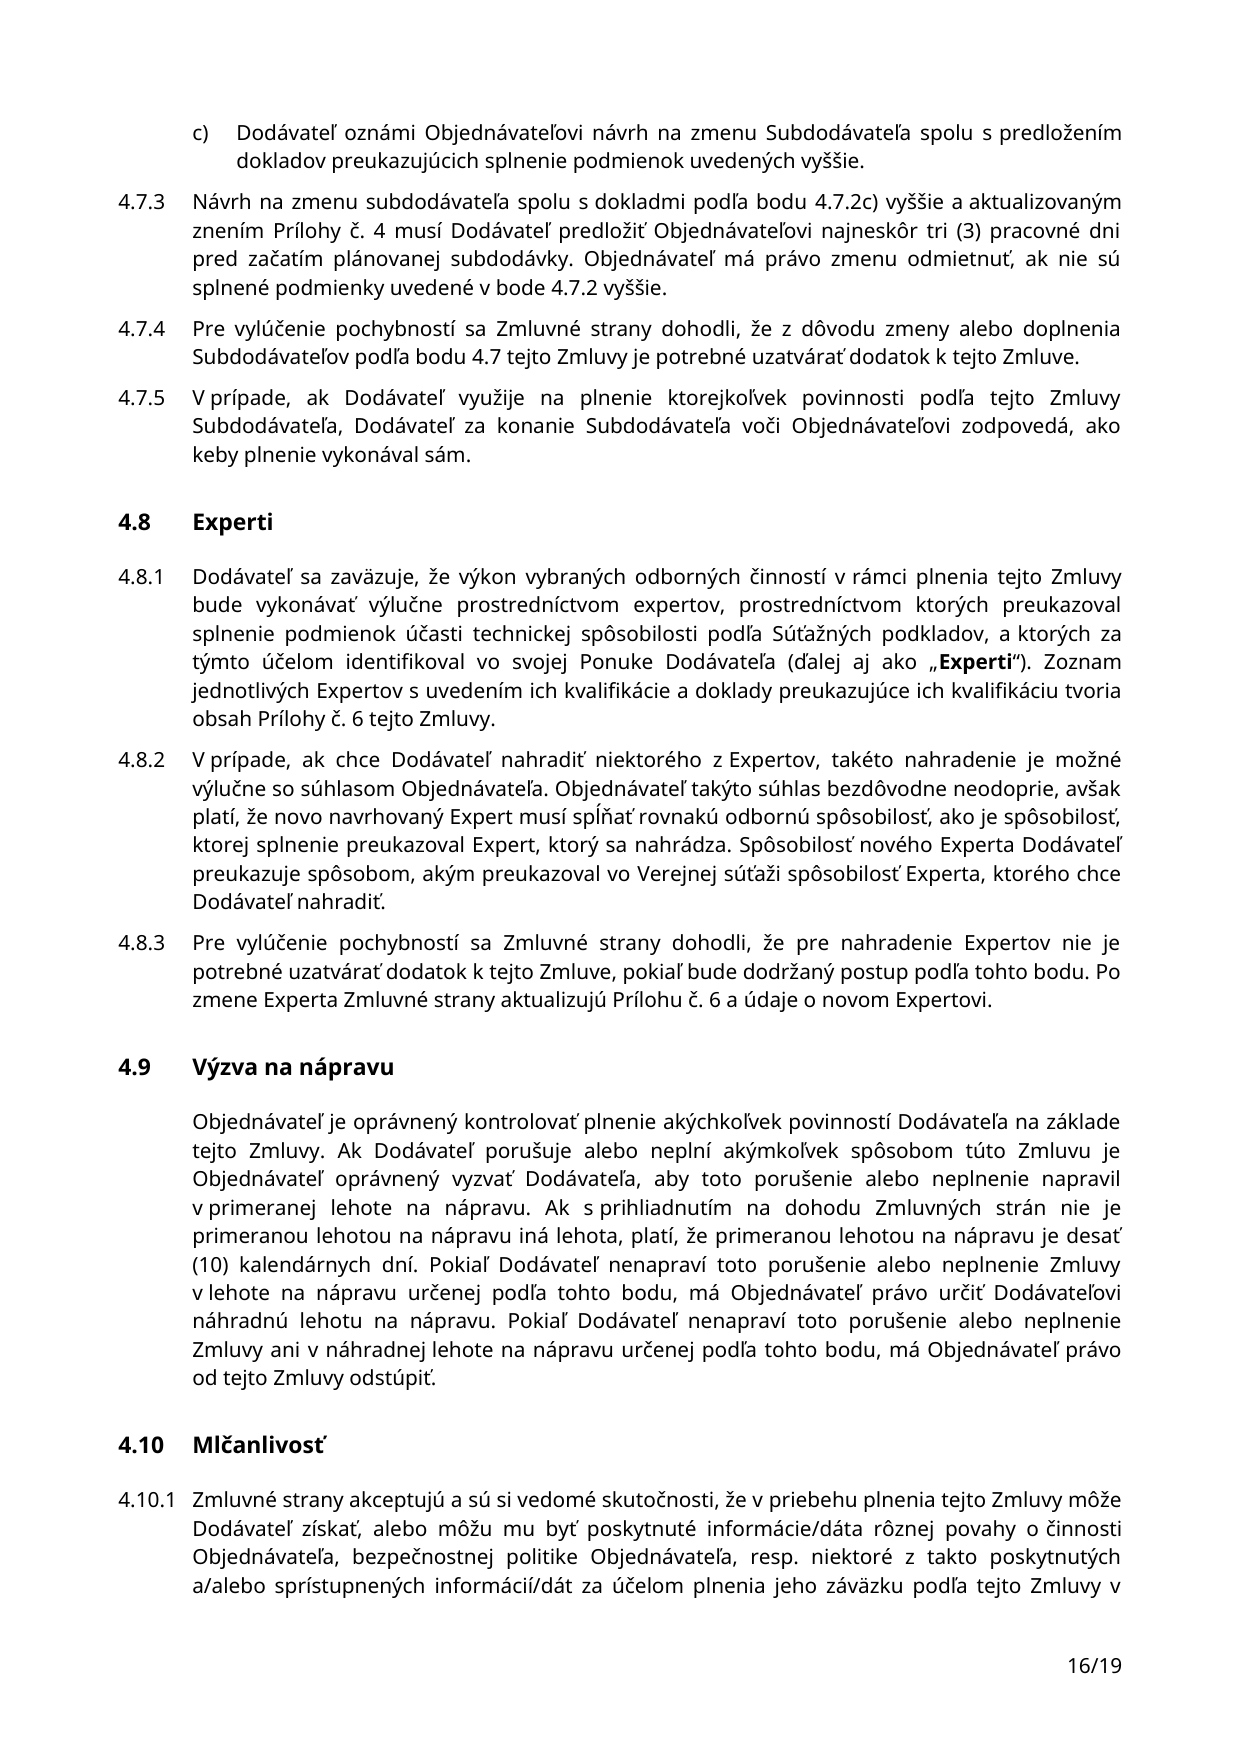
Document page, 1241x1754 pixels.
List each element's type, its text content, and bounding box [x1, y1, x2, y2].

text Mlčanlivosť [118, 1429, 1122, 1461]
list Pre vylúčenie pochybností sa Zmluvné strany dohodli, že z dôvodu zmeny alebo doplnenia Subdodávateľov podľa bodu 4.7 tejto Zmluvy je potrebné uzatvárať dodatok k tejto Zmluve. [118, 314, 1122, 371]
list Dodávateľ sa zaväzuje, že výkon vybraných odborných činností v rámci plnenia tejto Zmluvy bude vykonávať výlučne prostredníctvom expertov, prostredníctvom ktorých preukazoval splnenie podmienok účasti technickej spôsobilosti podľa Súťažných podkladov, a ktorých za týmto účelom identifikoval vo svojej Ponuke Dodávateľa (ďalej aj ako „Experti“). Zoznam jednotlivých Expertov s uvedením ich kvalifikácie a doklady preukazujúce ich kvalifikáciu tvoria obsah Prílohy č. 6 tejto Zmluvy. [118, 562, 1122, 733]
list V prípade, ak Dodávateľ využije na plnenie ktorejkoľvek povinnosti podľa tejto Zmluvy Subdodávateľa, Dodávateľ za konanie Subdodávateľa voči Objednávateľovi zodpovedá, ako keby plnenie vykonával sám. [118, 383, 1122, 468]
text Objednávateľ je oprávnený kontrolovať plnenie akýchkoľvek povinností Dodávateľa na základe tejto Zmluvy. Ak Dodávateľ porušuje alebo neplní akýmkoľvek spôsobom túto Zmluvu je Objednávateľ oprávnený vyzvať Dodávateľa, aby toto porušenie alebo neplnenie napravil v primeranej lehote na nápravu. Ak s prihliadnutím na dohodu Zmluvných strán nie je primeranou lehotou na nápravu iná lehota, platí, že primeranou lehotou na nápravu je desať (10) kalendárnych dní. Pokiaľ Dodávateľ nenapraví toto porušenie alebo neplnenie Zmluvy v lehote na nápravu určenej podľa tohto bodu, má Objednávateľ právo určiť Dodávateľovi náhradnú lehotu na nápravu. Pokiaľ Dodávateľ nenapraví toto porušenie alebo neplnenie Zmluvy ani v náhradnej lehote na nápravu určenej podľa tohto bodu, má Objednávateľ právo od tejto Zmluvy odstúpiť. [192, 1107, 1122, 1392]
list V prípade, ak chce Dodávateľ nahradiť niektorého z Expertov, takéto nahradenie je možné výlučne so súhlasom Objednávateľa. Objednávateľ takýto súhlas bezdôvodne neodoprie, avšak platí, že novo navrhovaný Expert musí spĺňať rovnakú odbornú spôsobilosť, ako je spôsobilosť, ktorej splnenie preukazoval Expert, ktorý sa nahrádza. Spôsobilosť nového Experta Dodávateľ preukazuje spôsobom, akým preukazoval vo Verejnej súťaži spôsobilosť Experta, ktorého chce Dodávateľ nahradiť. [118, 745, 1122, 916]
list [118, 1486, 1122, 1599]
list Dodávateľ oznámi Objednávateľovi návrh na zmenu Subdodávateľa spolu s predložením dokladov preukazujúcich splnenie podmienok uvedených vyššie. [192, 118, 1122, 175]
text Experti [118, 506, 1122, 537]
list Pre vylúčenie pochybností sa Zmluvné strany dohodli, že pre nahradenie Expertov nie je potrebné uzatvárať dodatok k tejto Zmluve, pokiaľ bude dodržaný postup podľa tohto bodu. Po zmene Experta Zmluvné strany aktualizujú Prílohu č. 6 a údaje o novom Expertovi. [118, 928, 1122, 1014]
list Návrh na zmenu subdodávateľa spolu s dokladmi podľa bodu 4.7.2c) vyššie a aktualizovaným znením Prílohy č. 4 musí Dodávateľ predložiť Objednávateľovi najneskôr tri (3) pracovné dni pred začatím plánovanej subdodávky. Objednávateľ má právo zmenu odmietnuť, ak nie sú splnené podmienky uvedené v bode 4.7.2 vyššie. [118, 187, 1122, 301]
text Výzva na nápravu [118, 1051, 1122, 1082]
